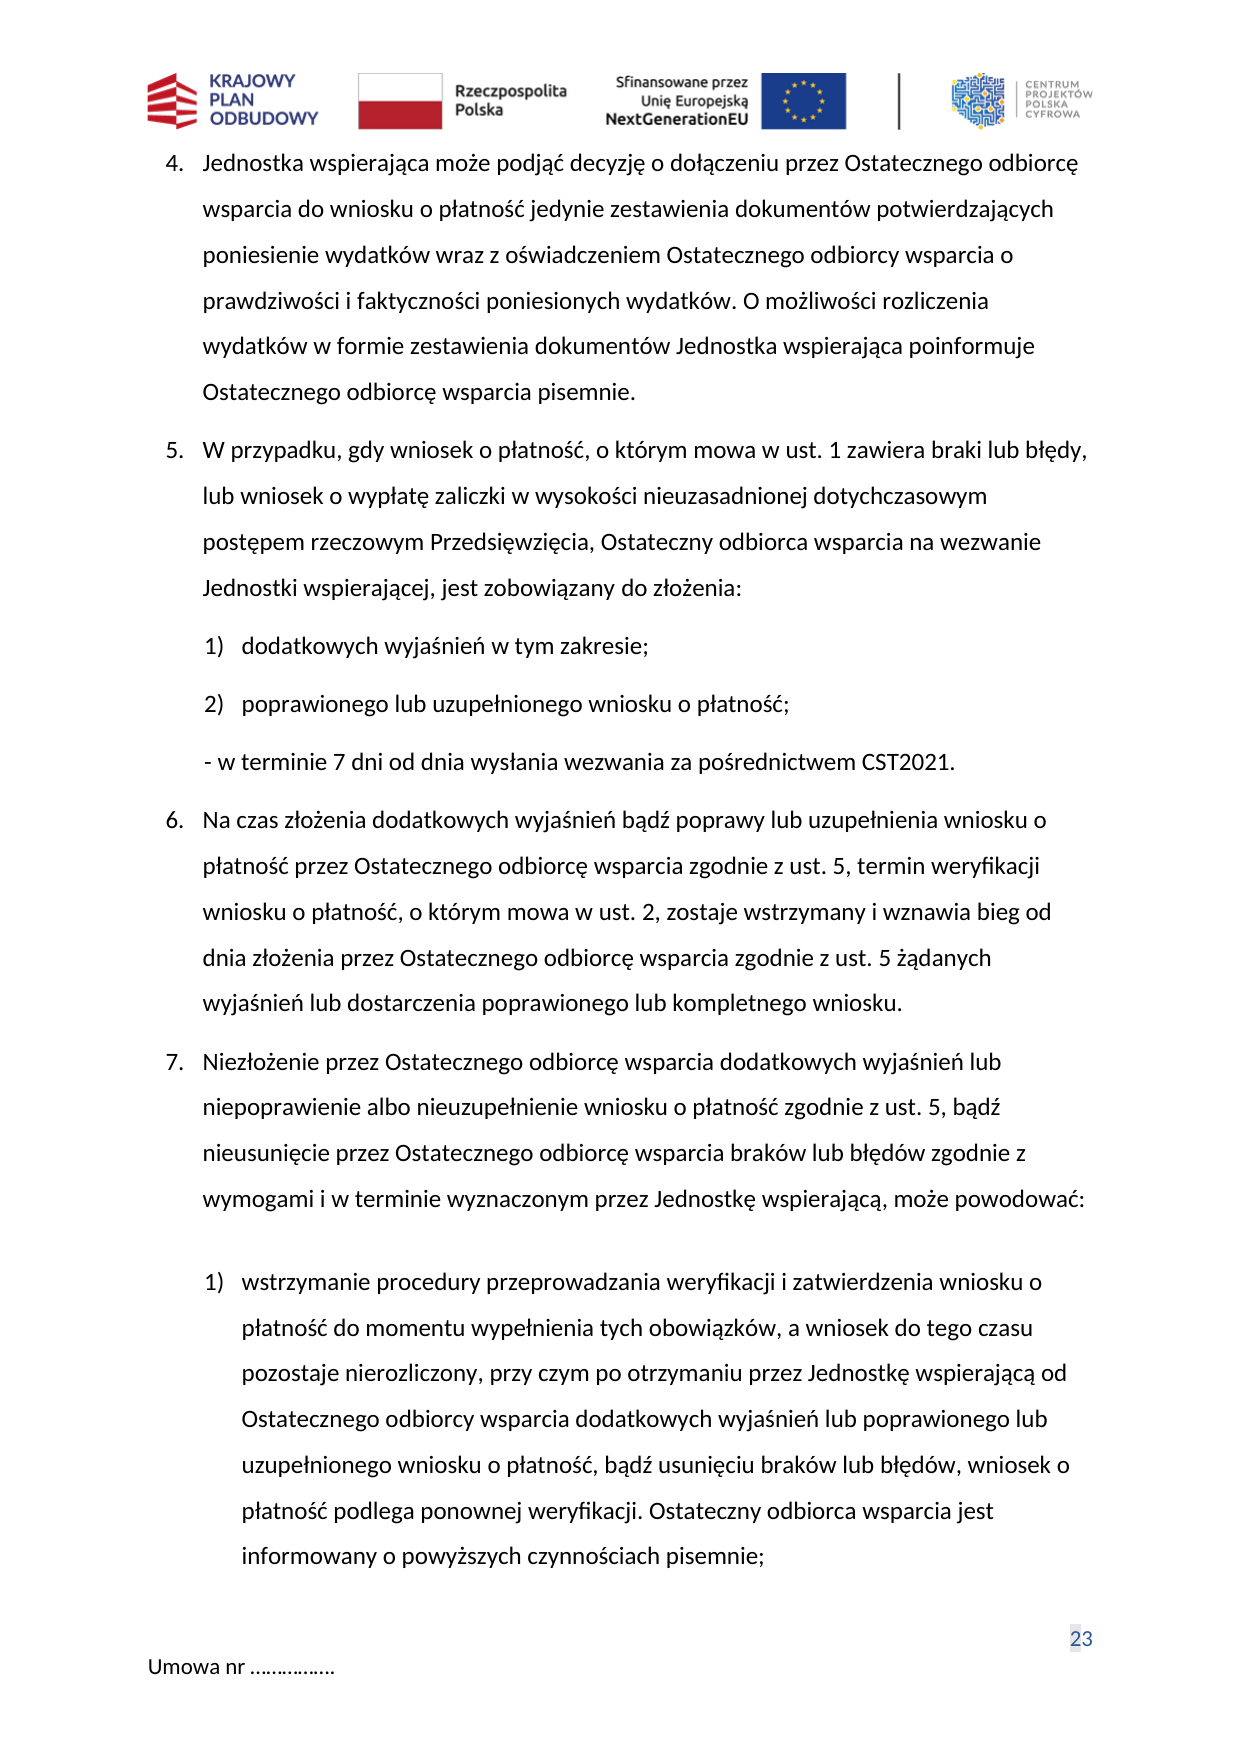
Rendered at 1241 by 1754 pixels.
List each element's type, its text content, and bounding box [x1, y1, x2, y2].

list wstrzymanie procedury przeprowadzania weryfikacji i zatwierdzenia wniosku o płatność do momentu wypełnienia tych obowiązków, a wniosek do tego czasu pozostaje nierozliczony, przy czym po otrzymaniu przez Jednostkę wspierającą od Ostatecznego odbiorcy wsparcia dodatkowych wyjaśnień lub poprawionego lub uzupełnionego wniosku o płatność, bądź usunięciu braków lub błędów, wniosek o płatność podlega ponownej weryfikacji. Ostateczny odbiorca wsparcia jest informowany o powyższych czynnościach pisemnie; [204, 1266, 1093, 1571]
list Niezłożenie przez Ostatecznego odbiorcę wsparcia dodatkowych wyjaśnień lub niepoprawienie albo nieuzupełnienie wniosku o płatność zgodnie z ust. 5, bądź nieusunięcie przez Ostatecznego odbiorcę wsparcia braków lub błędów zgodnie z wymogami i w terminie wyznaczonym przez Jednostkę wspierającą, może powodować: [165, 1046, 1093, 1213]
list dodatkowych wyjaśnień w tym zakresie; [204, 630, 1093, 660]
list poprawionego lub uzupełnionego wniosku o płatność; [204, 688, 1093, 719]
list W przypadku, gdy wniosek o płatność, o którym mowa w ust. 1 zawiera braki lub błędy, lub wniosek o wypłatę zaliczki w wysokości nieuzasadnionej dotychczasowym postępem rzeczowym Przedsięwzięcia, Ostateczny odbiorca wsparcia na wezwanie Jednostki wspierającej, jest zobowiązany do złożenia: [165, 434, 1093, 602]
text - w terminie 7 dni od dnia wysłania wezwania za pośrednictwem CST2021. [204, 746, 1093, 777]
list Jednostka wspierająca może podjąć decyzję o dołączeniu przez Ostatecznego odbiorcę wsparcia do wniosku o płatność jedynie zestawienia dokumentów potwierdzających poniesienie wydatków wraz z oświadczeniem Ostatecznego odbiorcy wsparcia o prawdziwości i faktyczności poniesionych wydatków. O możliwości rozliczenia wydatków w formie zestawienia dokumentów Jednostka wspierająca poinformuje Ostatecznego odbiorcę wsparcia pisemnie. [165, 148, 1093, 407]
list Na czas złożenia dodatkowych wyjaśnień bądź poprawy lub uzupełnienia wniosku o płatność przez Ostatecznego odbiorcę wsparcia zgodnie z ust. 5, termin weryfikacji wniosku o płatność, o którym mowa w ust. 2, zostaje wstrzymany i wznawia bieg od dnia złożenia przez Ostatecznego odbiorcę wsparcia zgodnie z ust. 5 żądanych wyjaśnień lub dostarczenia poprawionego lub kompletnego wniosku. [165, 804, 1093, 1018]
picture [147, 73, 1093, 130]
